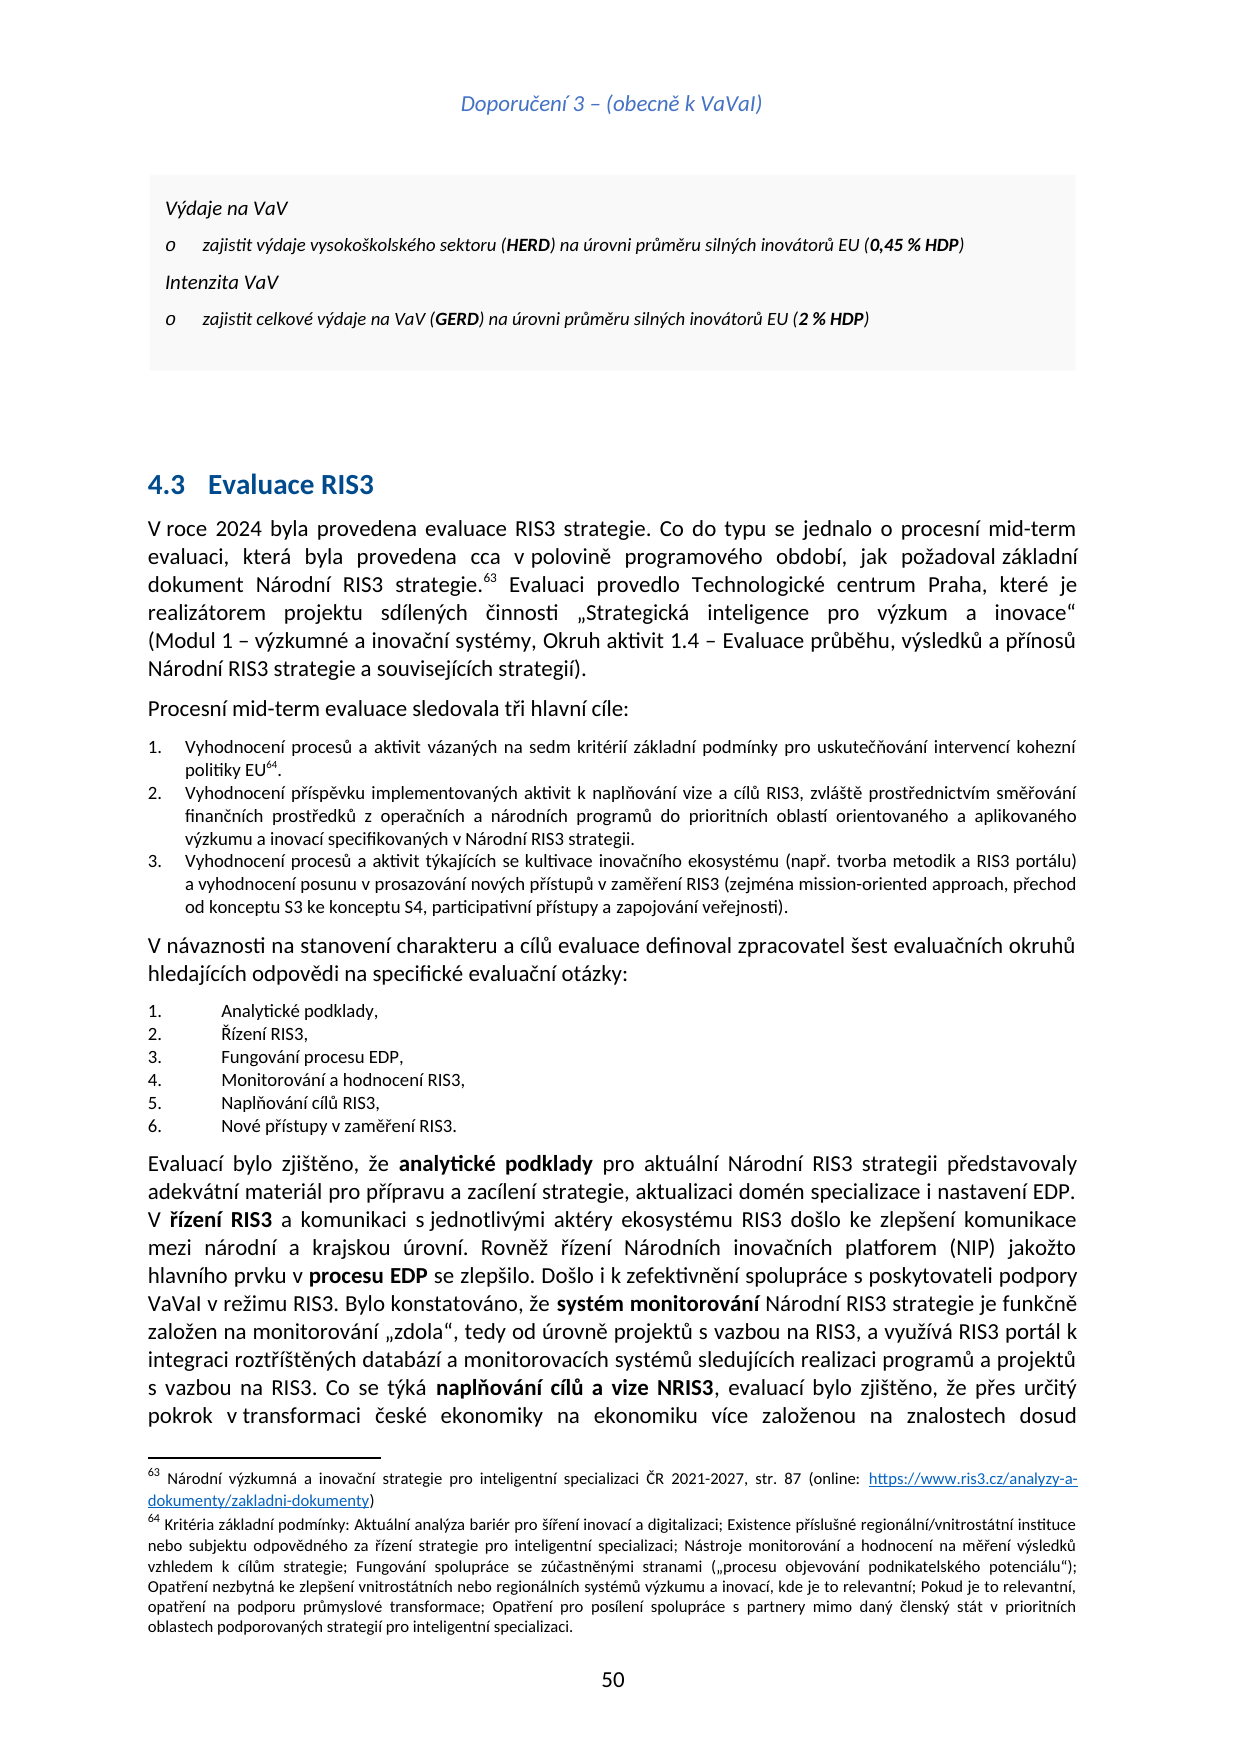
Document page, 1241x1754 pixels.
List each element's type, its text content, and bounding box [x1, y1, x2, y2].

text V roce 2024 byla provedena evaluace RIS3 strategie. Co do typu se jednalo o procesní mid-term evaluaci, která byla provedena cca v polovině programového období, jak požadoval základní dokument Národní RIS3 strategie. Evaluaci provedlo Technologické centrum Praha, které je realizátorem projektu sdílených činnosti „Strategická inteligence pro výzkum a inovace“ (Modul 1 – výzkumné a inovační systémy, Okruh aktivit 1.4 – Evaluace průběhu, výsledků a přínosů Národní RIS3 strategie a souvisejících strategií). [148, 514, 1078, 682]
list Monitorování a hodnocení RIS3, [148, 1068, 1078, 1091]
list Vyhodnocení příspěvku implementovaných aktivit k naplňování vize a cílů RIS3, zvláště prostřednictvím směřování finančních prostředků z operačních a národních programů do prioritních oblastí orientovaného a aplikovaného výzkumu a inovací specifikovaných v Národní RIS3 strategii. [148, 781, 1078, 849]
text V návaznosti na stanovení charakteru a cílů evaluace definoval zpracovatel šest evaluačních okruhů hledajících odpovědi na specifické evaluační otázky: [148, 931, 1078, 987]
list Fungování procesu EDP, [148, 1045, 1078, 1068]
list Vyhodnocení procesů a aktivit vázaných na sedm kritérií základní podmínky pro uskutečňování intervencí kohezní politiky EU. [148, 735, 1078, 781]
subtitle Evaluace RIS3 [148, 466, 1078, 501]
list Vyhodnocení procesů a aktivit týkajících se kultivace inovačního ekosystému (např. tvorba metodik a RIS3 portálu) a vyhodnocení posunu v prosazování nových přístupů v zaměření RIS3 (zejména mission-oriented approach, přechod od konceptu S3 ke konceptu S4, participativní přístupy a zapojování veřejnosti). [148, 849, 1078, 918]
list Analytické podklady, [148, 999, 1078, 1022]
text Procesní mid-term evaluace sledovala tři hlavní cíle: [148, 694, 1078, 722]
list Naplňování cílů RIS3, [148, 1091, 1078, 1114]
list Řízení RIS3, [148, 1022, 1078, 1045]
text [148, 1149, 1078, 1429]
list Nové přístupy v zaměření RIS3. [148, 1114, 1078, 1137]
